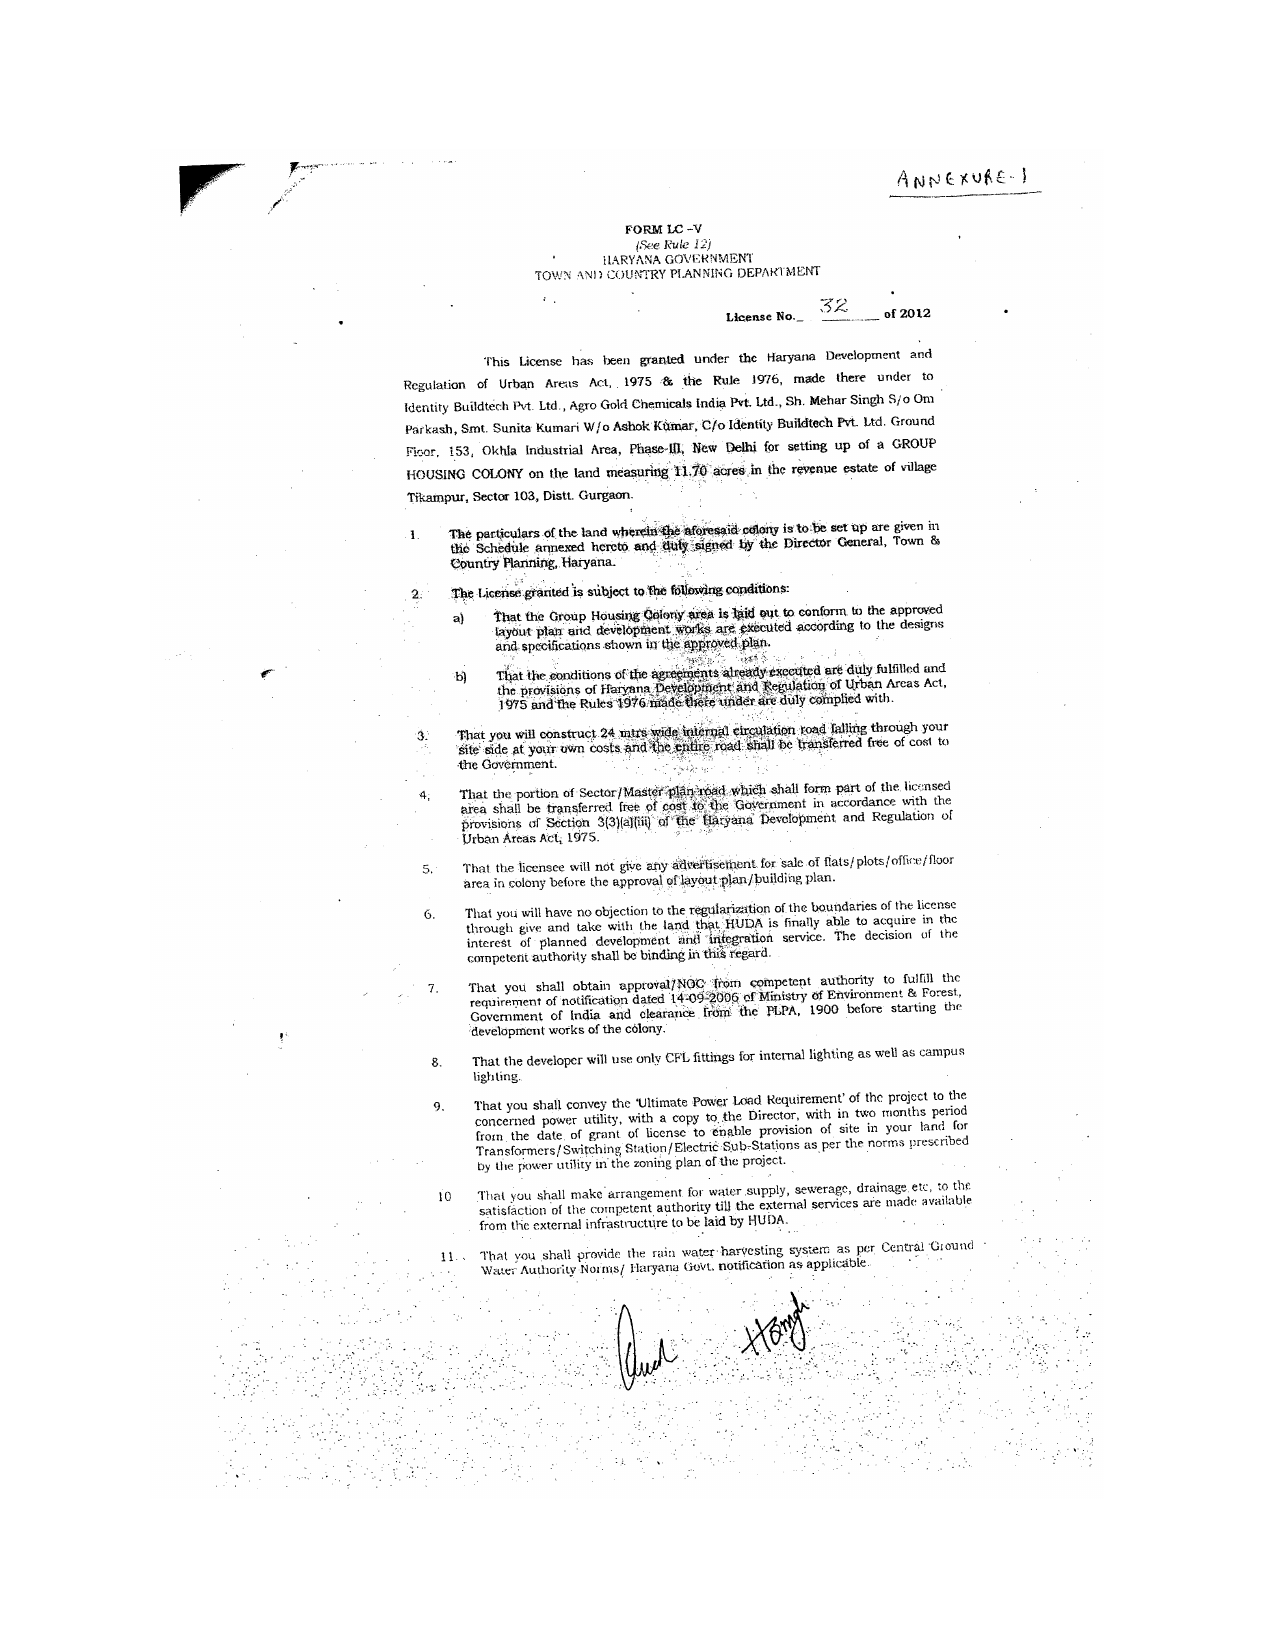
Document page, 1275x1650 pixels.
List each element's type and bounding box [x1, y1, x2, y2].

picture [150, 149, 1104, 1499]
